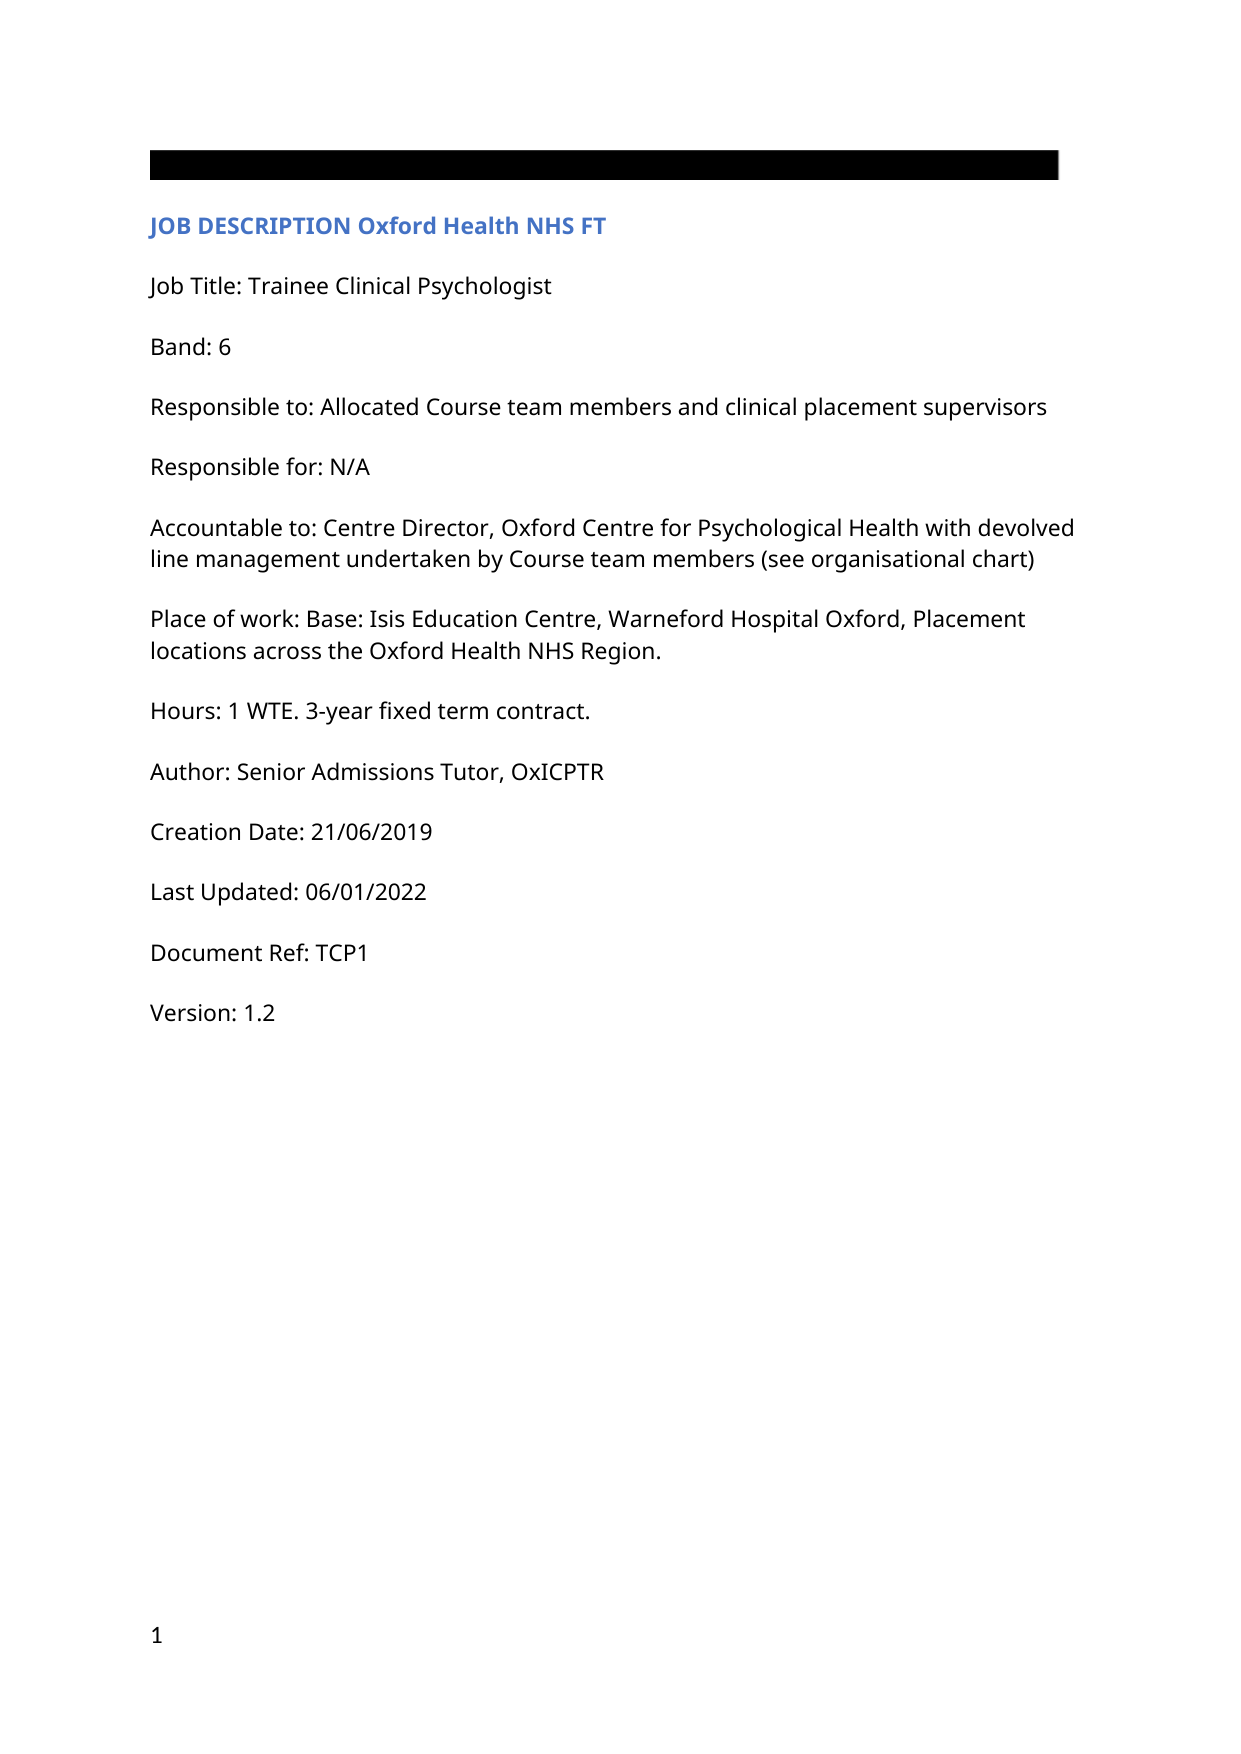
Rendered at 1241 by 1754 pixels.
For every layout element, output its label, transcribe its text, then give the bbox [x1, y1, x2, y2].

text Place of work: Base: Isis Education Centre, Warneford Hospital Oxford, Placement locations across the Oxford Health NHS Region. [150, 603, 1090, 666]
text Author: Senior Admissions Tutor, OxICPTR [150, 756, 1090, 787]
text JOB DESCRIPTION Oxford Health NHS FT [150, 210, 1090, 241]
text Accountable to: Centre Director, Oxford Centre for Psychological Health with devolved line management undertaken by Course team members (see organisational chart) [150, 512, 1090, 574]
text Last Updated: 06/01/2022 [150, 876, 1090, 908]
text Version: 1.2 [150, 997, 1090, 1028]
text Responsible for: N/A [150, 451, 1090, 483]
text Hours: 1 WTE. 3-year fixed term contract. [150, 695, 1090, 726]
text Responsible to: Allocated Course team members and clinical placement supervisors [150, 391, 1090, 422]
text Band: 6 [150, 331, 1090, 362]
text Job Title: Trainee Clinical Psychologist [150, 270, 1090, 301]
text Creation Date: 21/06/2019 [150, 816, 1090, 847]
text Document Ref: TCP1 [150, 937, 1090, 968]
picture [150, 150, 1061, 180]
